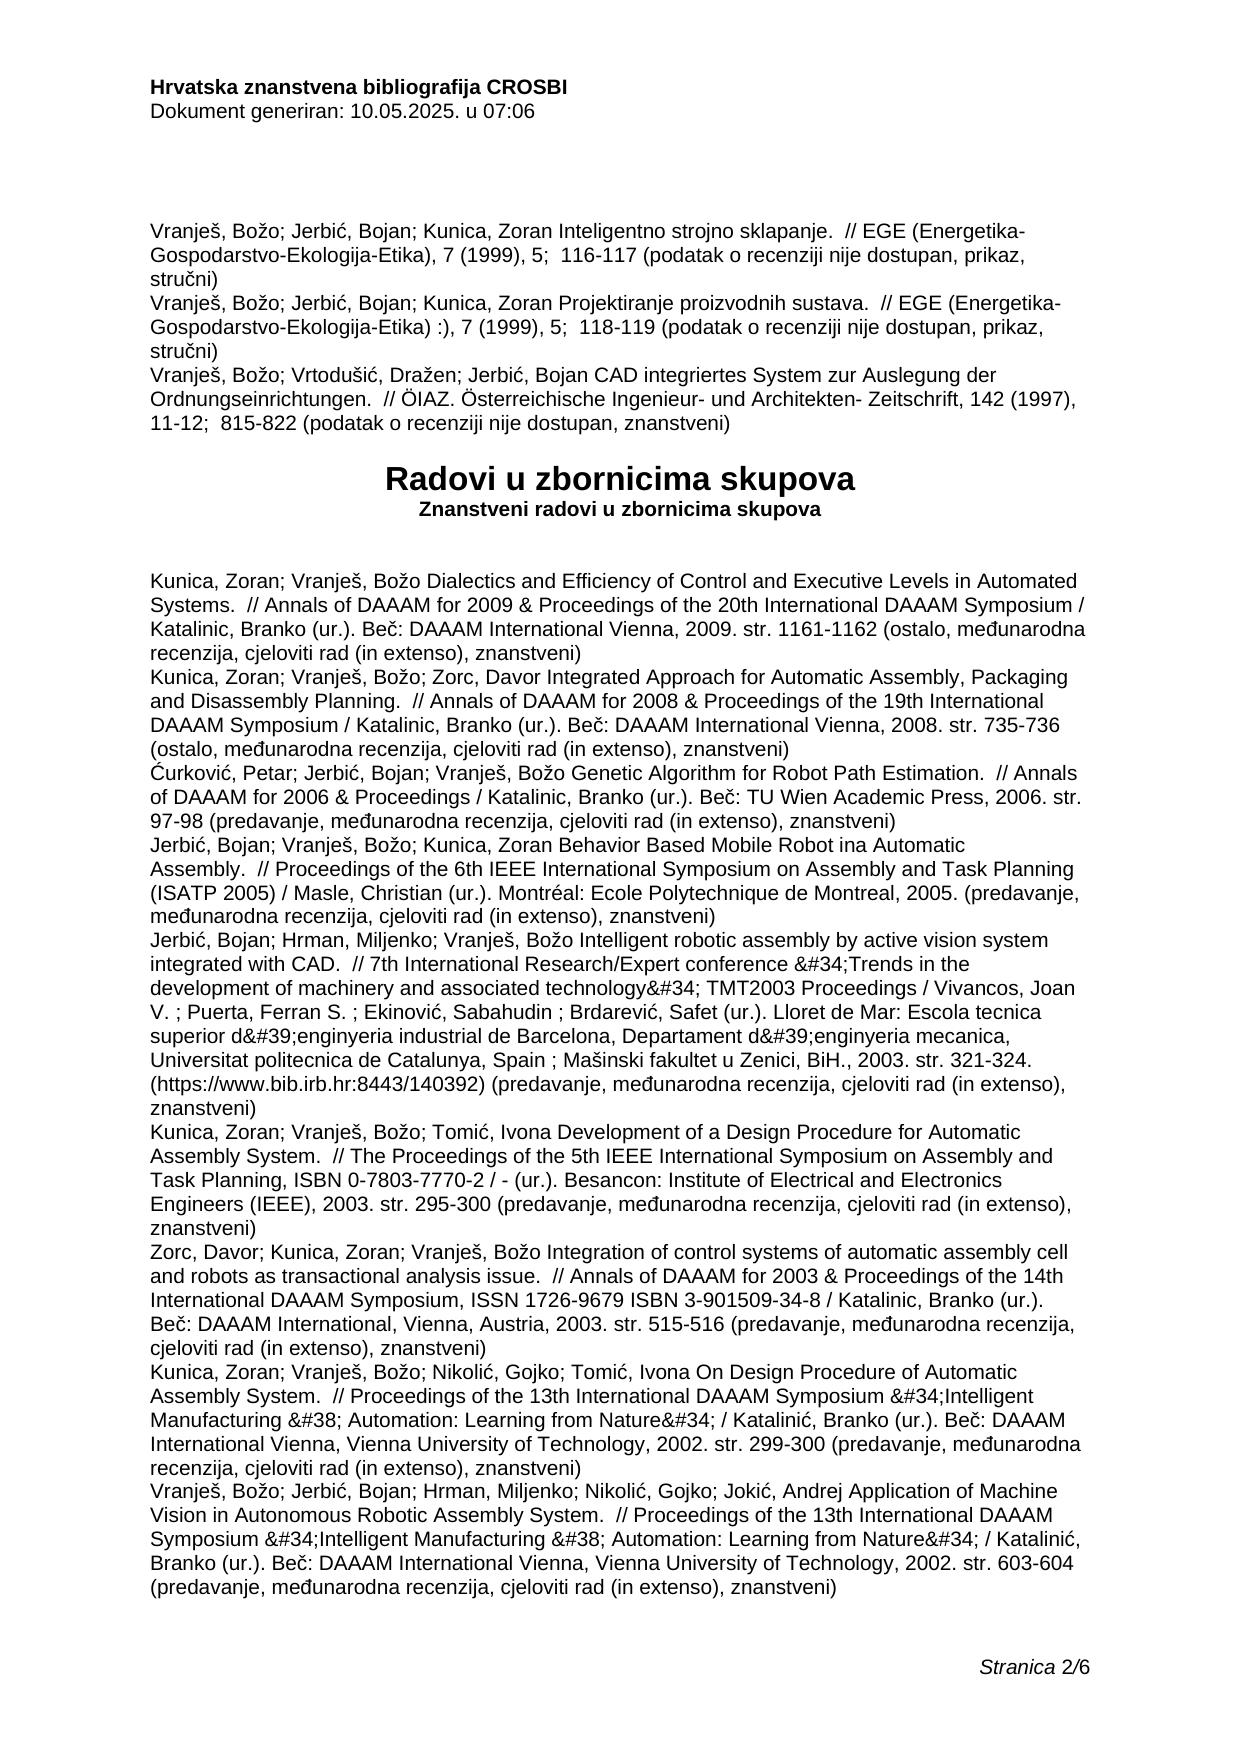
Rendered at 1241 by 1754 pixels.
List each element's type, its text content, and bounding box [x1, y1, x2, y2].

text Kunica, Zoran; Vranješ, Božo; Zorc, Davor [150, 665, 1090, 761]
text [150, 291, 1090, 363]
subtitle Znanstveni radovi u zbornicima skupova [150, 497, 1090, 521]
text Kunica, Zoran; Vranješ, Božo [150, 569, 1090, 665]
text Jerbić, Bojan; Hrman, Miljenko; Vranješ, Božo [150, 928, 1090, 1120]
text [150, 219, 1090, 291]
subtitle Radovi u zbornicima skupova [150, 458, 1090, 497]
text Kunica, Zoran; Vranješ, Božo; Nikolić, Gojko; Tomić, Ivona [150, 1359, 1090, 1479]
text Ćurković, Petar; Jerbić, Bojan; Vranješ, Božo [150, 761, 1090, 832]
text Vranješ, Božo; Vrtodušić, Dražen; Jerbić, Bojan [150, 363, 1090, 434]
text Zorc, Davor; Kunica, Zoran; Vranješ, Božo [150, 1240, 1090, 1359]
text Kunica, Zoran; Vranješ, Božo; Tomić, Ivona [150, 1120, 1090, 1240]
text Vranješ, Božo; Jerbić, Bojan; Hrman, Miljenko; Nikolić, Gojko; Jokić, Andrej [150, 1479, 1090, 1599]
text Jerbić, Bojan; Vranješ, Božo; Kunica, Zoran [150, 832, 1090, 928]
